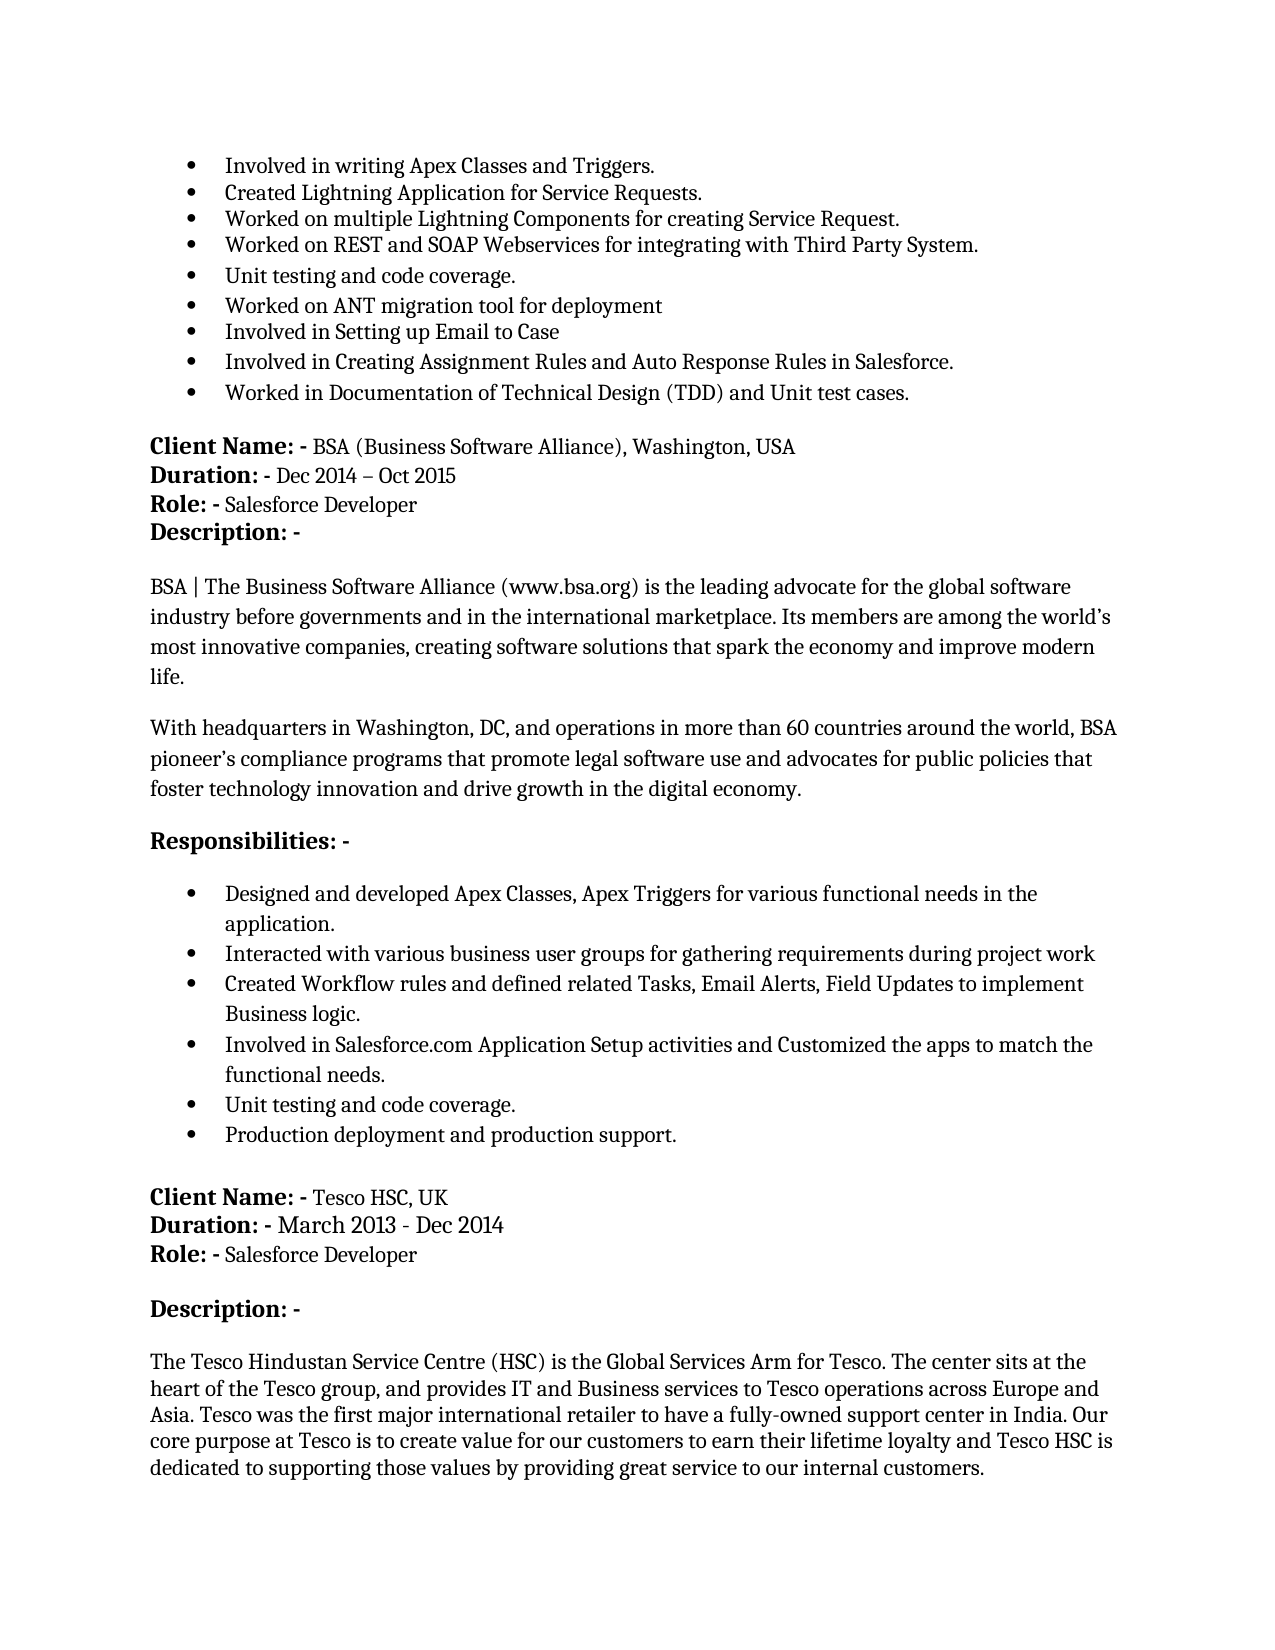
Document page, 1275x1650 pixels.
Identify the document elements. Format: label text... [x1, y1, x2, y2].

list Involved in Setting up Email to Case [187, 319, 1125, 345]
list Involved in writing Apex Classes and Triggers. [187, 153, 1125, 179]
text BSA | The Business Software Alliance (www.bsa.org) is the leading advocate for the global software industry before governments and in the international marketplace. Its members are among the world’s most innovative companies, creating software solutions that spark the economy and improve modern life. [150, 573, 1125, 690]
list Worked on ANT migration tool for deployment [187, 293, 1125, 319]
text Description: - [150, 518, 1125, 547]
text Responsibilities: - [150, 827, 1125, 855]
list Designed and developed Apex Classes, Apex Triggers for various functional needs in the application. [187, 880, 1125, 937]
list Involved in Creating Assignment Rules and Auto Response Rules in Salesforce. [187, 349, 1125, 376]
list Created Workflow rules and defined related Tasks, Email Alerts, Field Updates to implement Business logic. [187, 971, 1125, 1028]
list Production deployment and production support. [187, 1122, 1125, 1148]
list Involved in Salesforce.com Application Setup activities and Customized the apps to match the functional needs. [187, 1031, 1125, 1088]
text Role: - Salesforce Developer [150, 489, 1125, 518]
list Created Lightning Application for Service Requests. [187, 179, 1125, 206]
list Interacted with various business user groups for gathering requirements during project work [187, 941, 1125, 967]
list Worked on REST and SOAP Webservices for integrating with Third Party System. [187, 232, 1125, 258]
text Description: - [150, 1295, 1125, 1324]
list Worked in Documentation of Technical Design (TDD) and Unit test cases. [187, 379, 1125, 406]
text Client Name: - Tesco HSC, UK [150, 1182, 1125, 1211]
list Worked on multiple Lightning Components for creating Service Request. [187, 206, 1125, 232]
text Duration: - Dec 2014 – Oct 2015 [150, 461, 1125, 489]
text Client Name: - BSA (Business Software Alliance), Washington, USA [150, 432, 1125, 461]
text The Tesco Hindustan Service Centre (HSC) is the Global Services Arm for Tesco. The center sits at the heart of the Tesco group, and provides IT and Business services to Tesco operations across Europe and Asia. Tesco was the first major international retailer to have a fully-owned support center in India. Our core purpose at Tesco is to create value for our customers to earn their lifetime loyalty and Tesco HSC is dedicated to supporting those values by providing great service to our internal customers. [150, 1349, 1125, 1481]
list Unit testing and code coverage. [187, 262, 1125, 289]
list Unit testing and code coverage. [187, 1092, 1125, 1118]
text Duration: - March 2013 - Dec 2014 [150, 1211, 1125, 1240]
text Role: - Salesforce Developer [150, 1240, 1125, 1269]
text With headquarters in Washington, DC, and operations in more than 60 countries around the world, BSA pioneer’s compliance programs that promote legal software use and advocates for public policies that foster technology innovation and drive growth in the digital economy. [150, 715, 1125, 802]
